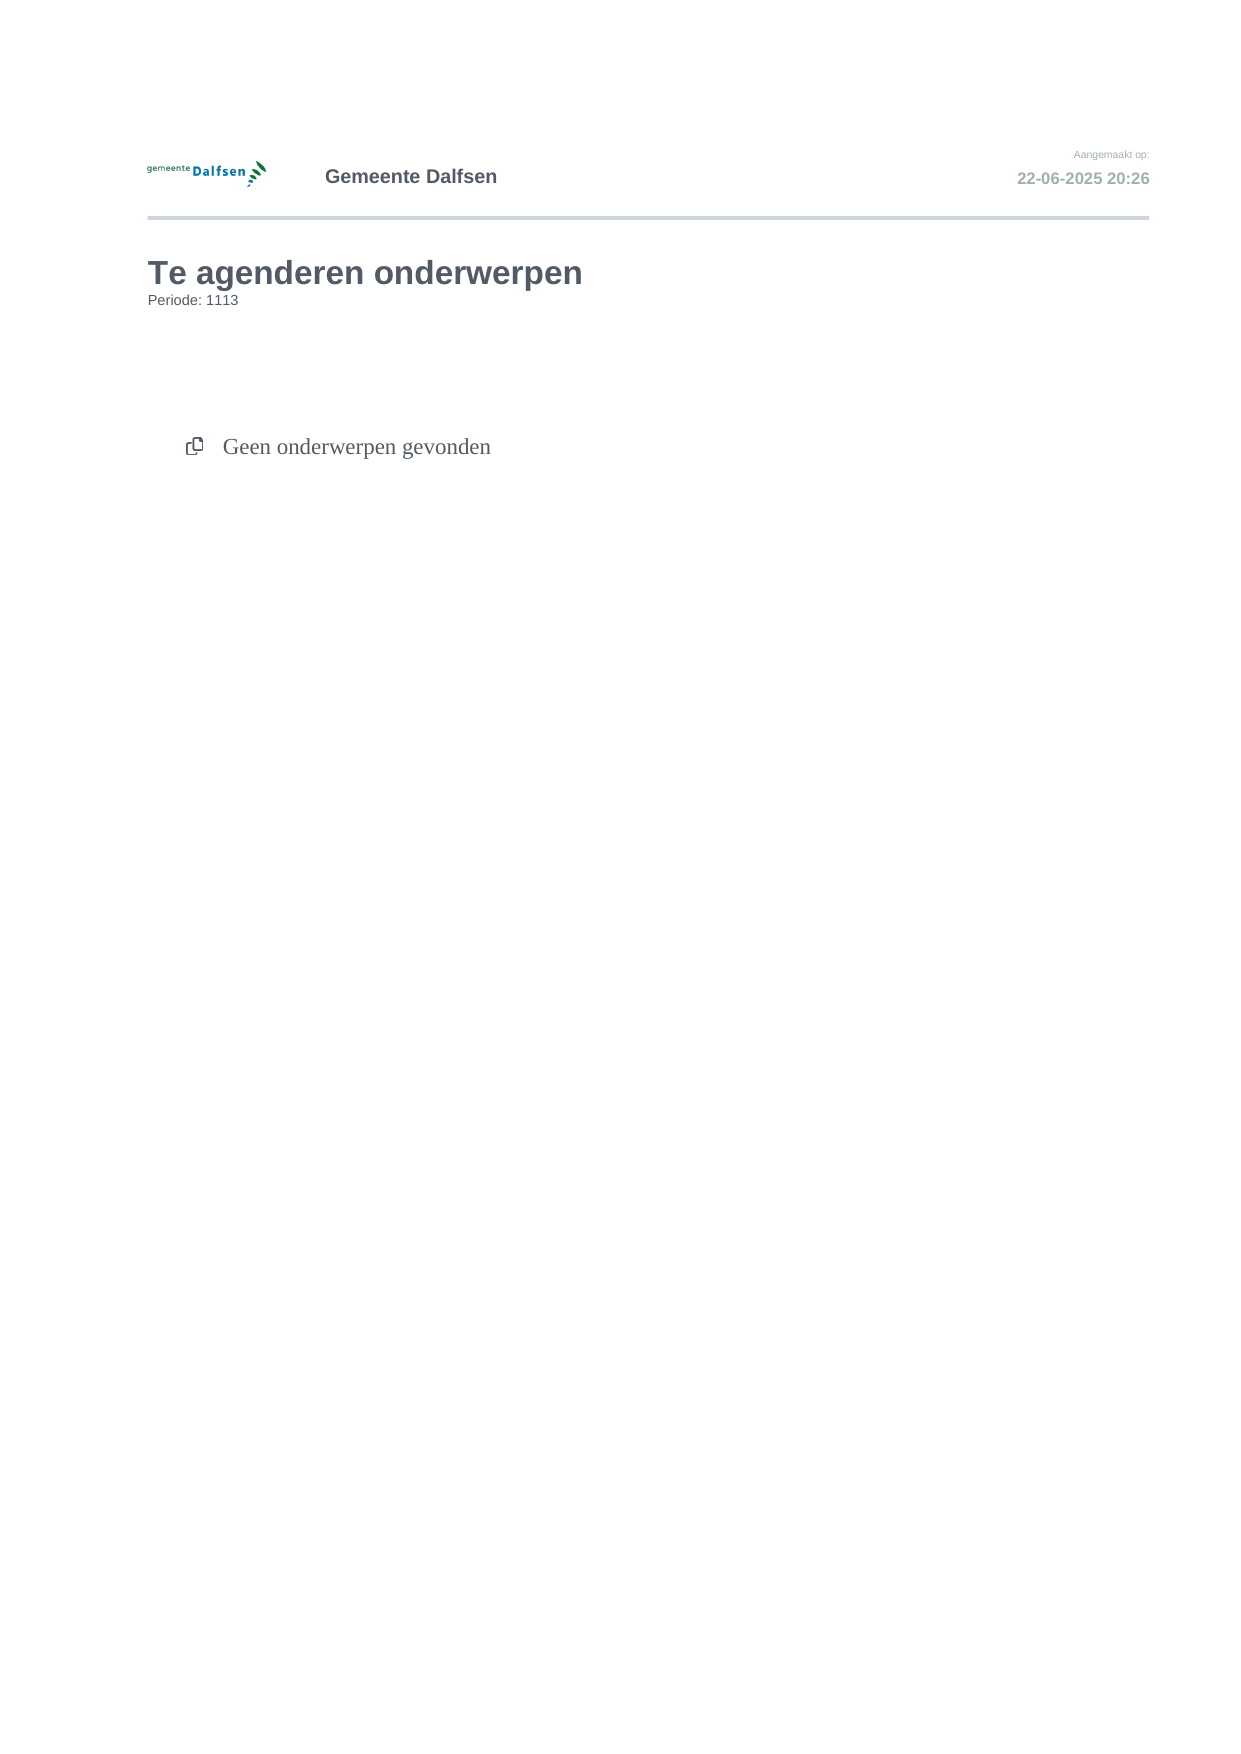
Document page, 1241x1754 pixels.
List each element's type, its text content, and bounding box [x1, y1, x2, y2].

table_header Te agenderen onderwerpen [148, 245, 727, 292]
table_cell 22-06-2025 20:26 [727, 161, 1149, 188]
picture [147, 216, 1150, 220]
picture [147, 161, 266, 187]
list Geen onderwerpen gevonden [185, 433, 1093, 459]
table_header [148, 148, 325, 188]
table_cell Periode: 1113 [148, 292, 727, 325]
table_header Aangemaakt op: [727, 148, 1149, 161]
picture [186, 437, 203, 455]
table_header Gemeente Dalfsen [325, 148, 727, 188]
